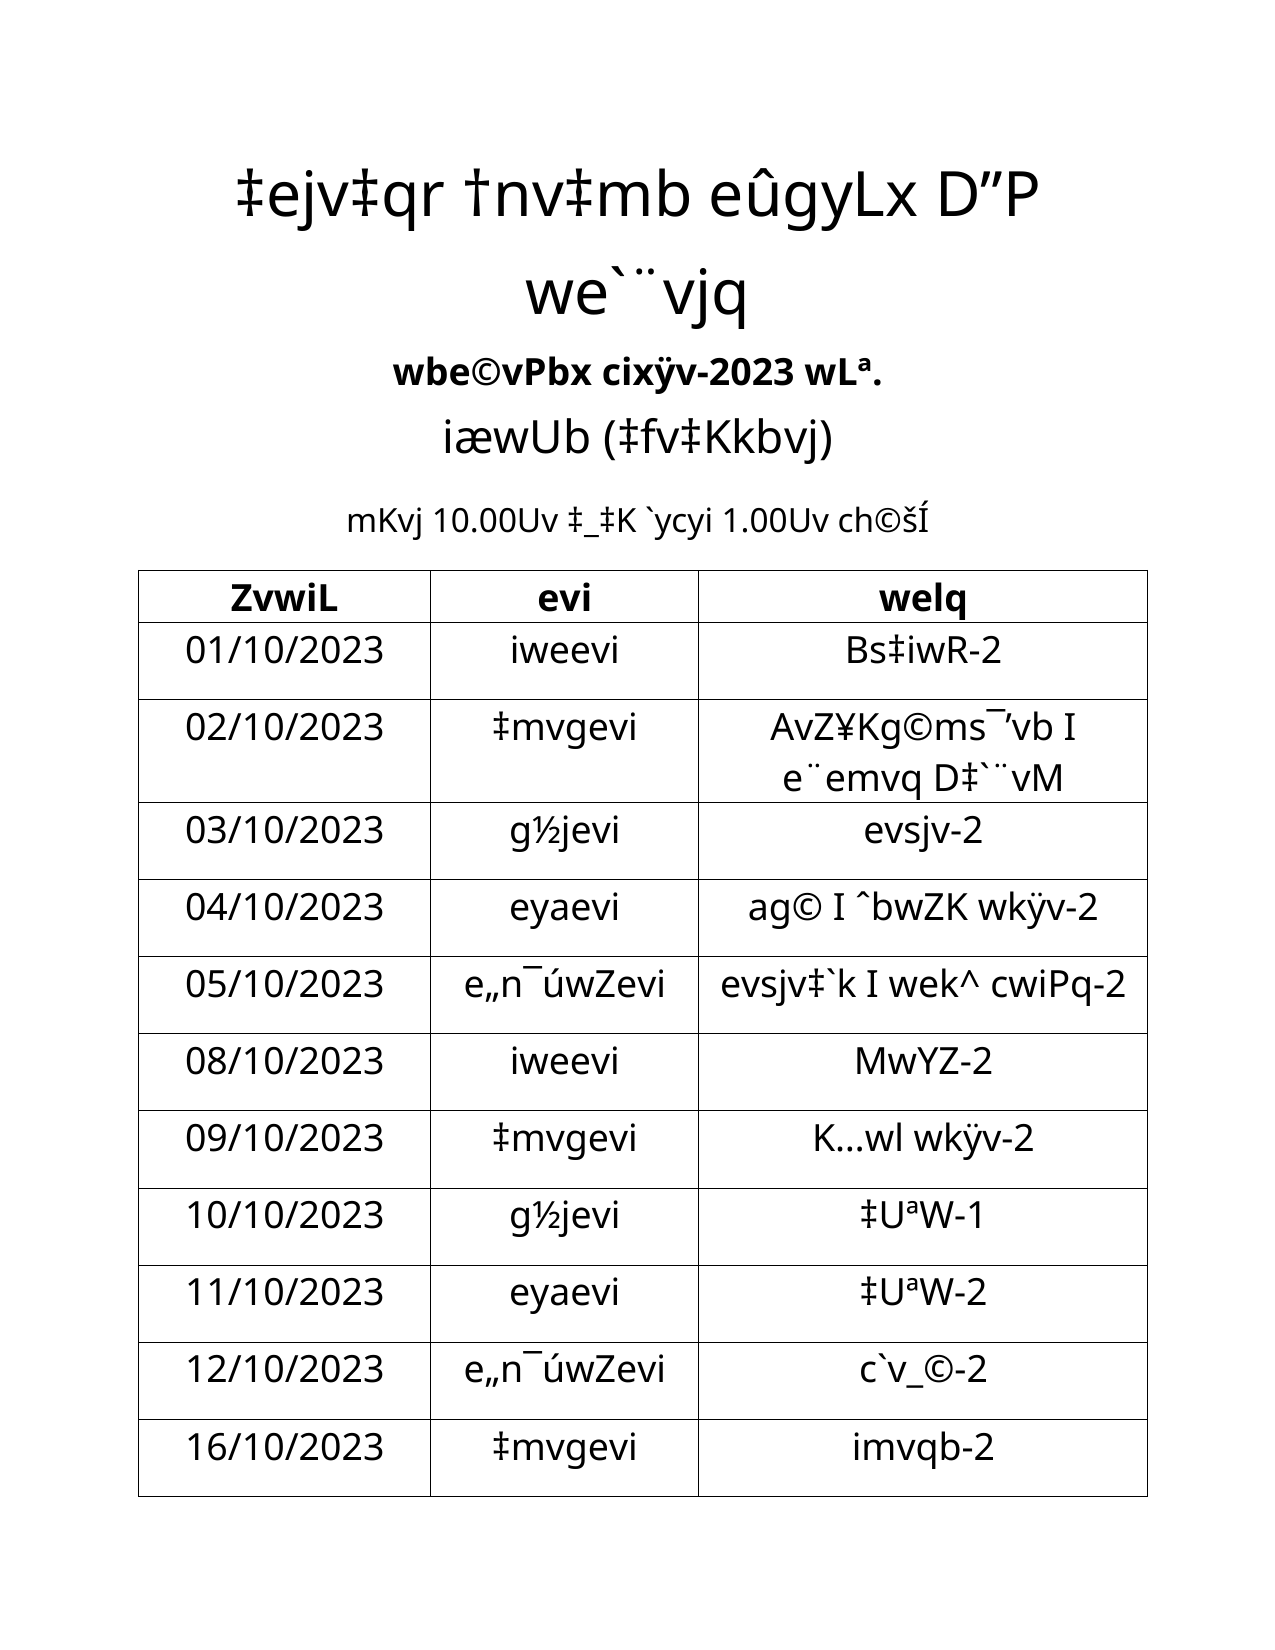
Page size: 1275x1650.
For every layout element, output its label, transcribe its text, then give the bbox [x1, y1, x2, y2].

table_cell 05/10/2023 [139, 957, 430, 1033]
table_cell ‡mvgevi [431, 700, 698, 802]
table_cell ‡mvgevi [431, 1111, 698, 1187]
table_header welq [699, 571, 1147, 622]
table_cell 03/10/2023 [139, 803, 430, 879]
table_cell 08/10/2023 [139, 1034, 430, 1110]
text wbe©vPbx cixÿv-2023 wLª. [150, 346, 1125, 397]
table_cell g½jevi [431, 803, 698, 879]
table_cell eyaevi [431, 880, 698, 956]
table_cell e„n¯úwZevi [431, 957, 698, 1033]
table_cell MwYZ-2 [699, 1034, 1147, 1110]
text mKvj 10.00Uv ‡_‡K `ycyi 1.00Uv ch©šÍ [150, 497, 1125, 542]
table_header ZvwiL [139, 571, 430, 622]
table_cell iweevi [431, 1034, 698, 1110]
table_cell 12/10/2023 [139, 1343, 430, 1419]
text ‡ejv‡qr †nv‡mb eûgyLx D”P we`¨vjq [150, 150, 1125, 333]
table_cell 02/10/2023 [139, 700, 430, 802]
table_cell 10/10/2023 [139, 1189, 430, 1264]
table_header evi [431, 571, 698, 622]
table_cell g½jevi [431, 1189, 698, 1264]
table_cell 11/10/2023 [139, 1266, 430, 1342]
table_cell ‡UªW-1 [699, 1189, 1147, 1264]
table_cell AvZ¥Kg©ms¯’vb I e¨emvq D‡`¨vM [699, 700, 1147, 802]
table_cell 09/10/2023 [139, 1111, 430, 1187]
table_cell eyaevi [431, 1266, 698, 1342]
table_cell e„n¯úwZevi [431, 1343, 698, 1419]
text iæwUb (‡fv‡Kkbvj) [150, 404, 1125, 467]
table_cell 16/10/2023 [139, 1420, 430, 1496]
table_cell c`v_©-2 [699, 1343, 1147, 1419]
table_cell evsjv-2 [699, 803, 1147, 879]
table_cell iweevi [431, 623, 698, 699]
table_cell 01/10/2023 [139, 623, 430, 699]
table_cell Bs‡iwR-2 [699, 623, 1147, 699]
table_cell ‡UªW-2 [699, 1266, 1147, 1342]
table_cell imvqb-2 [699, 1420, 1147, 1496]
table_cell 04/10/2023 [139, 880, 430, 956]
table_cell ‡mvgevi [431, 1420, 698, 1496]
table_cell evsjv‡`k I wek^ cwiPq-2 [699, 957, 1147, 1033]
table_cell K…wl wkÿv-2 [699, 1111, 1147, 1187]
table_cell ag© I ˆbwZK wkÿv-2 [699, 880, 1147, 956]
